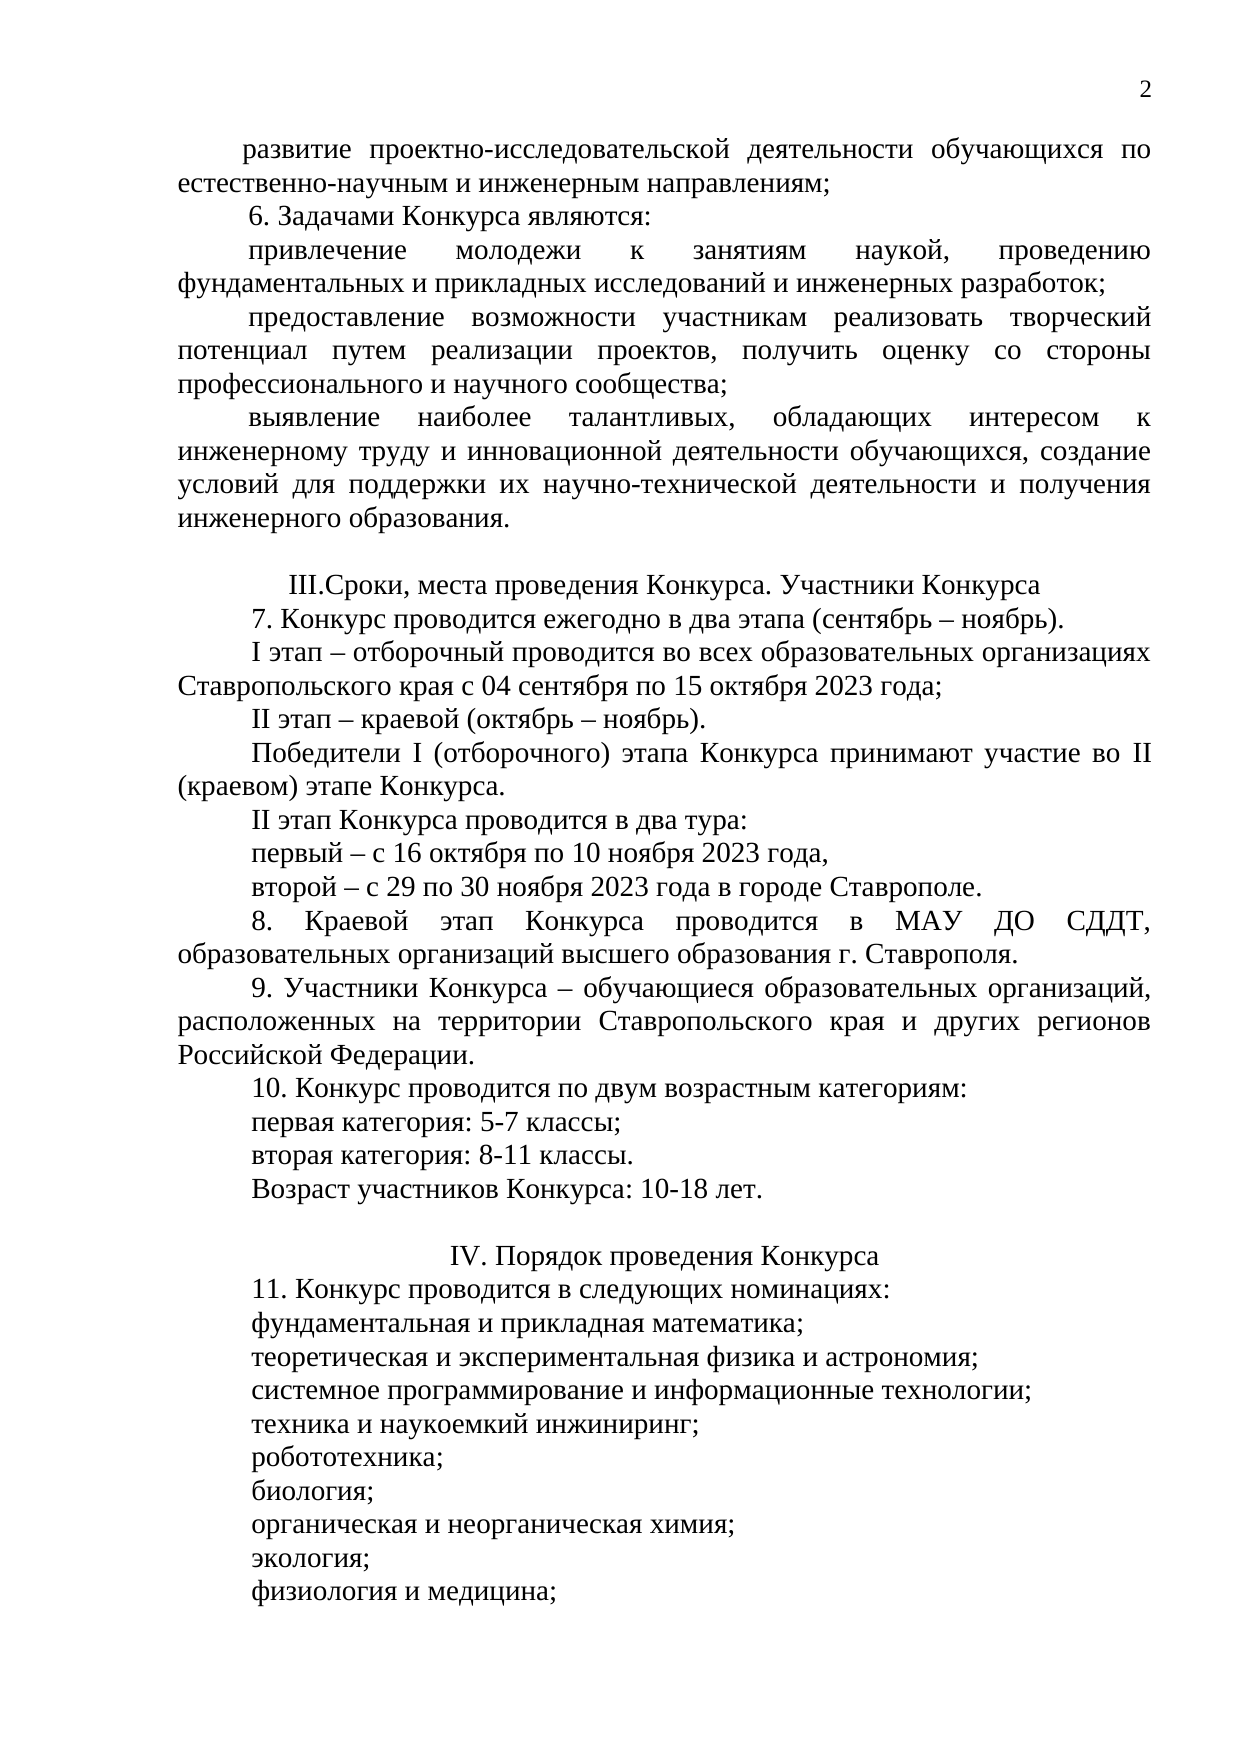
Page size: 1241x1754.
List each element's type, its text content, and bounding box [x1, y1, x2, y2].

text робототехника; [251, 1439, 1152, 1473]
text II этап Конкурса проводится в два тура: [177, 802, 1152, 836]
text фундаментальная и прикладная математика; [251, 1305, 1152, 1339]
text второй – с 29 по 30 ноября 2023 года в городе Ставрополе. [177, 869, 1152, 903]
text первый – с 16 октября по 10 ноября 2023 года, [177, 836, 1152, 869]
text 8. Краевой этап Конкурса проводится в МАУ ДО СДДТ, образовательных организаций высшего образования г. Ставрополя. [177, 903, 1152, 970]
text Возраст участников Конкурса: 10-18 лет. [177, 1171, 1152, 1204]
text вторая категория: 8-11 классы. [177, 1137, 1152, 1171]
text 7. Конкурс проводится ежегодно в два этапа (сентябрь – ноябрь). [177, 601, 1152, 634]
text Победители I (отборочного) этапа Конкурса принимают участие во II (краевом) этапе Конкурса. [177, 735, 1152, 802]
list 11. Конкурс проводится в следующих номинациях: [251, 1272, 1152, 1305]
text техника и наукоемкий инжиниринг; [251, 1406, 1152, 1439]
text органическая и неорганическая химия; [251, 1506, 1152, 1540]
text теоретическая и экспериментальная физика и астрономия; [251, 1339, 1152, 1372]
text экология; [251, 1540, 1152, 1573]
text привлечение молодежи к занятиям наукой, проведению фундаментальных и прикладных исследований и инженерных разработок; [177, 232, 1152, 299]
text первая категория: 5-7 классы; [177, 1104, 1152, 1137]
text IV. Порядок проведения Конкурса [177, 1238, 1152, 1272]
text III.Сроки, места проведения Конкурса. Участники Конкурса [177, 567, 1152, 601]
text физиология и медицина; [251, 1573, 1152, 1607]
text выявление наиболее талантливых, обладающих интересом к инженерному труду и инновационной деятельности обучающихся, создание условий для поддержки их научно-технической деятельности и получения инженерного образования. [177, 399, 1152, 534]
text 6. Задачами Конкурса являются: [177, 198, 1152, 232]
text I этап – отборочный проводится во всех образовательных организациях Ставропольского края с 04 сентября по 15 октября 2023 года; [177, 634, 1152, 701]
text развитие проектно-исследовательской деятельности обучающихся по естественно-научным и инженерным направлениям; [177, 131, 1152, 198]
text системное программирование и информационные технологии; [251, 1372, 1152, 1406]
text 9. Участники Конкурса – обучающиеся образовательных организаций, расположенных на территории Ставропольского края и других регионов Российской Федерации. [177, 970, 1152, 1070]
text предоставление возможности участникам реализовать творческий потенциал путем реализации проектов, получить оценку со стороны профессионального и научного сообщества; [177, 299, 1152, 399]
text II этап – краевой (октябрь – ноябрь). [177, 701, 1152, 735]
text 10. Конкурс проводится по двум возрастным категориям: [177, 1070, 1152, 1104]
text биология; [251, 1473, 1152, 1506]
